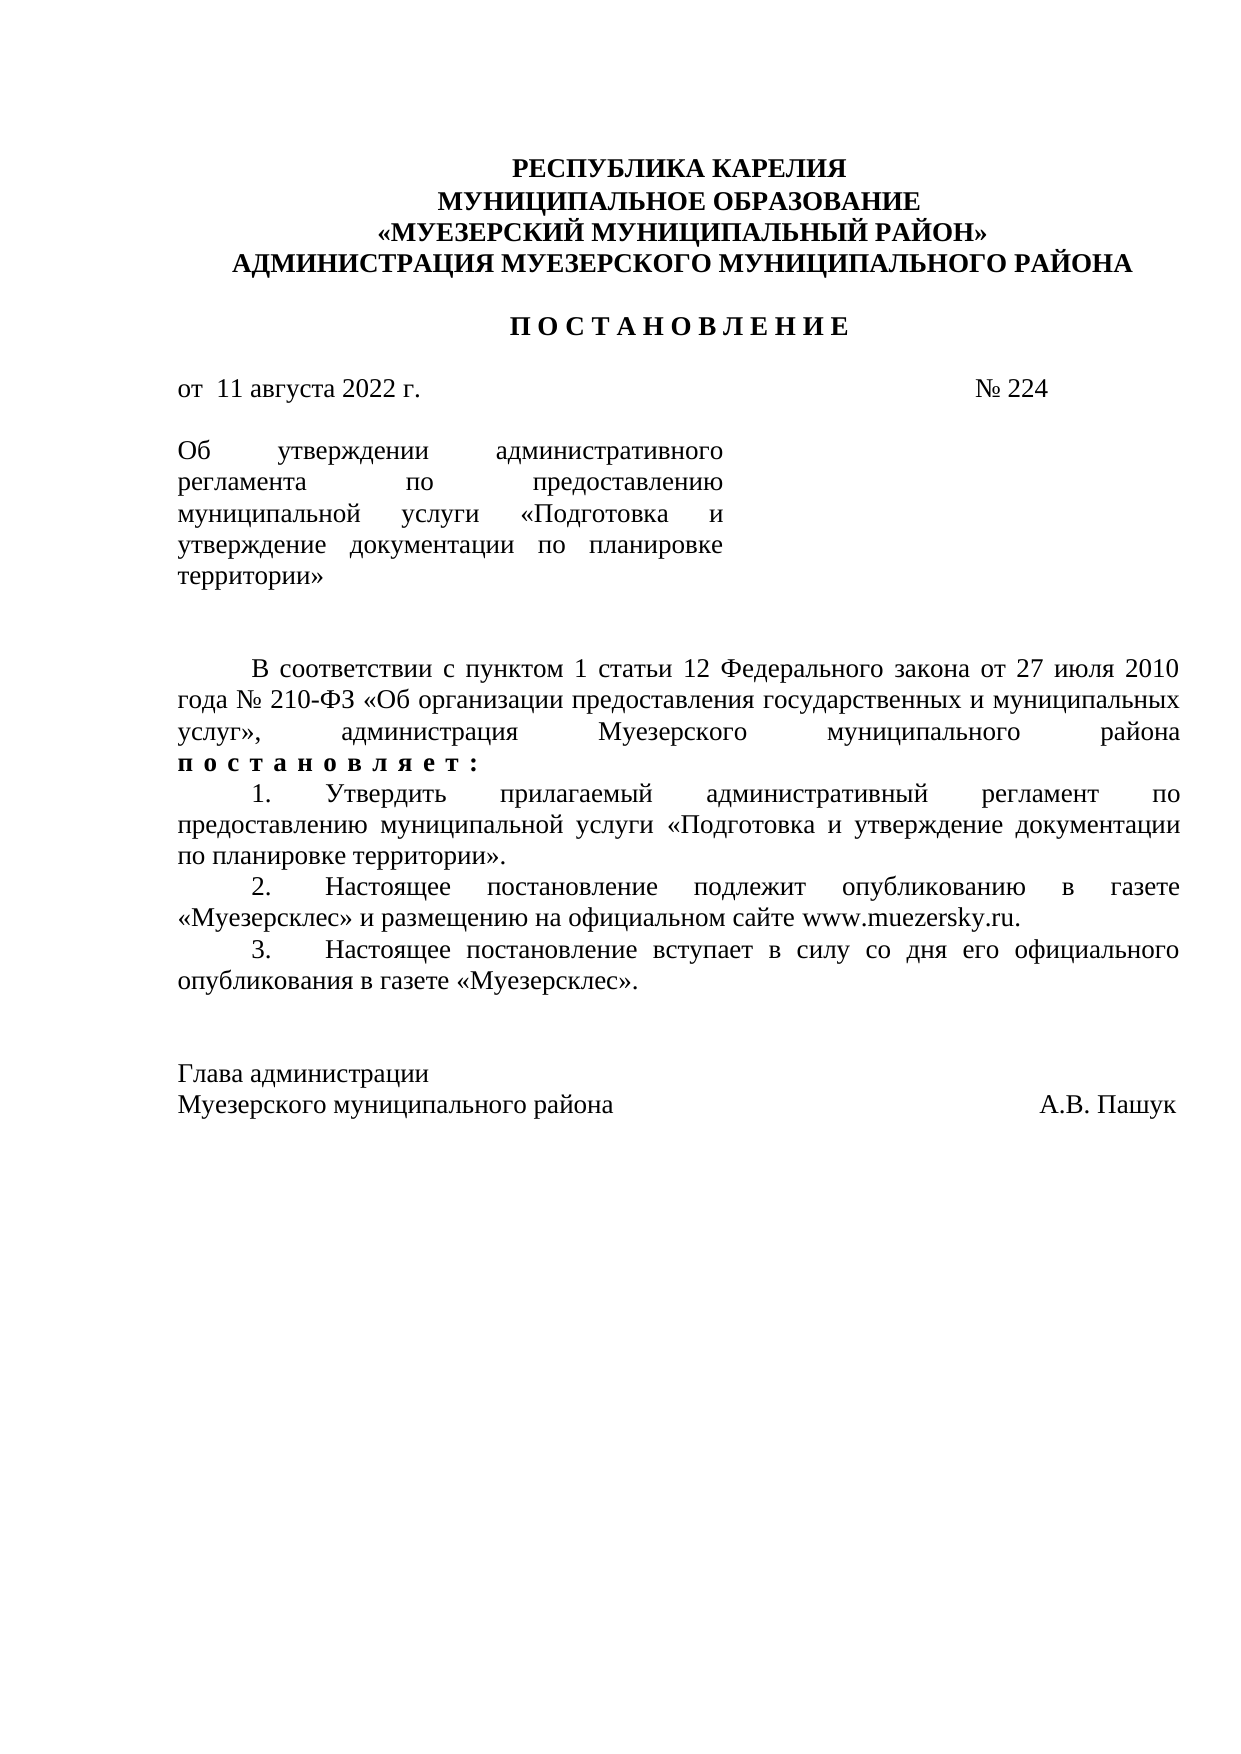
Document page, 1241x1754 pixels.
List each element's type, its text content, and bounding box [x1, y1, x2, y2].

text АДМИНИСТРАЦИЯ МУЕЗЕРСКОГО МУНИЦИПАЛЬНОГО РАЙОНА [177, 247, 1181, 279]
text В соответствии с пунктом 1 статьи 12 Федерального закона от 27 июля 2010 года № 210-ФЗ «Об организации предоставления государственных и муниципальных услуг», администрация Муезерского муниципального района постановляет: [177, 652, 1181, 777]
text Муезерского муниципального района А.В. Пашук [177, 1088, 1181, 1119]
list Утвердить прилагаемый административный регламент по предоставлению муниципальной услуги «Подготовка и утверждение документации по планировке территории». [177, 777, 1181, 870]
list Настоящее постановление вступает в силу со дня его официального опубликования в газете «Муезерсклес». [177, 933, 1181, 995]
text «МУЕЗЕРСКИЙ МУНИЦИПАЛЬНЫЙ РАЙОН» [177, 216, 1181, 247]
list Настоящее постановление подлежит опубликованию в газете «Муезерсклес» и размещению на официальном сайте www.muezersky.ru. [177, 870, 1181, 933]
text Глава администрации [177, 1057, 1181, 1088]
text Об утверждении административного регламента по предоставлению муниципальной услуги «Подготовка и утверждение документации по планировке территории» [177, 434, 724, 590]
text П О С Т А Н О В Л Е Н И Е [177, 310, 1181, 341]
text от 11 августа 2022 г. № 224 [177, 372, 1181, 403]
text МУНИЦИПАЛЬНОЕ ОБРАЗОВАНИЕ [177, 185, 1181, 216]
text РЕСПУБЛИКА КАРЕЛИЯ [177, 152, 1181, 183]
